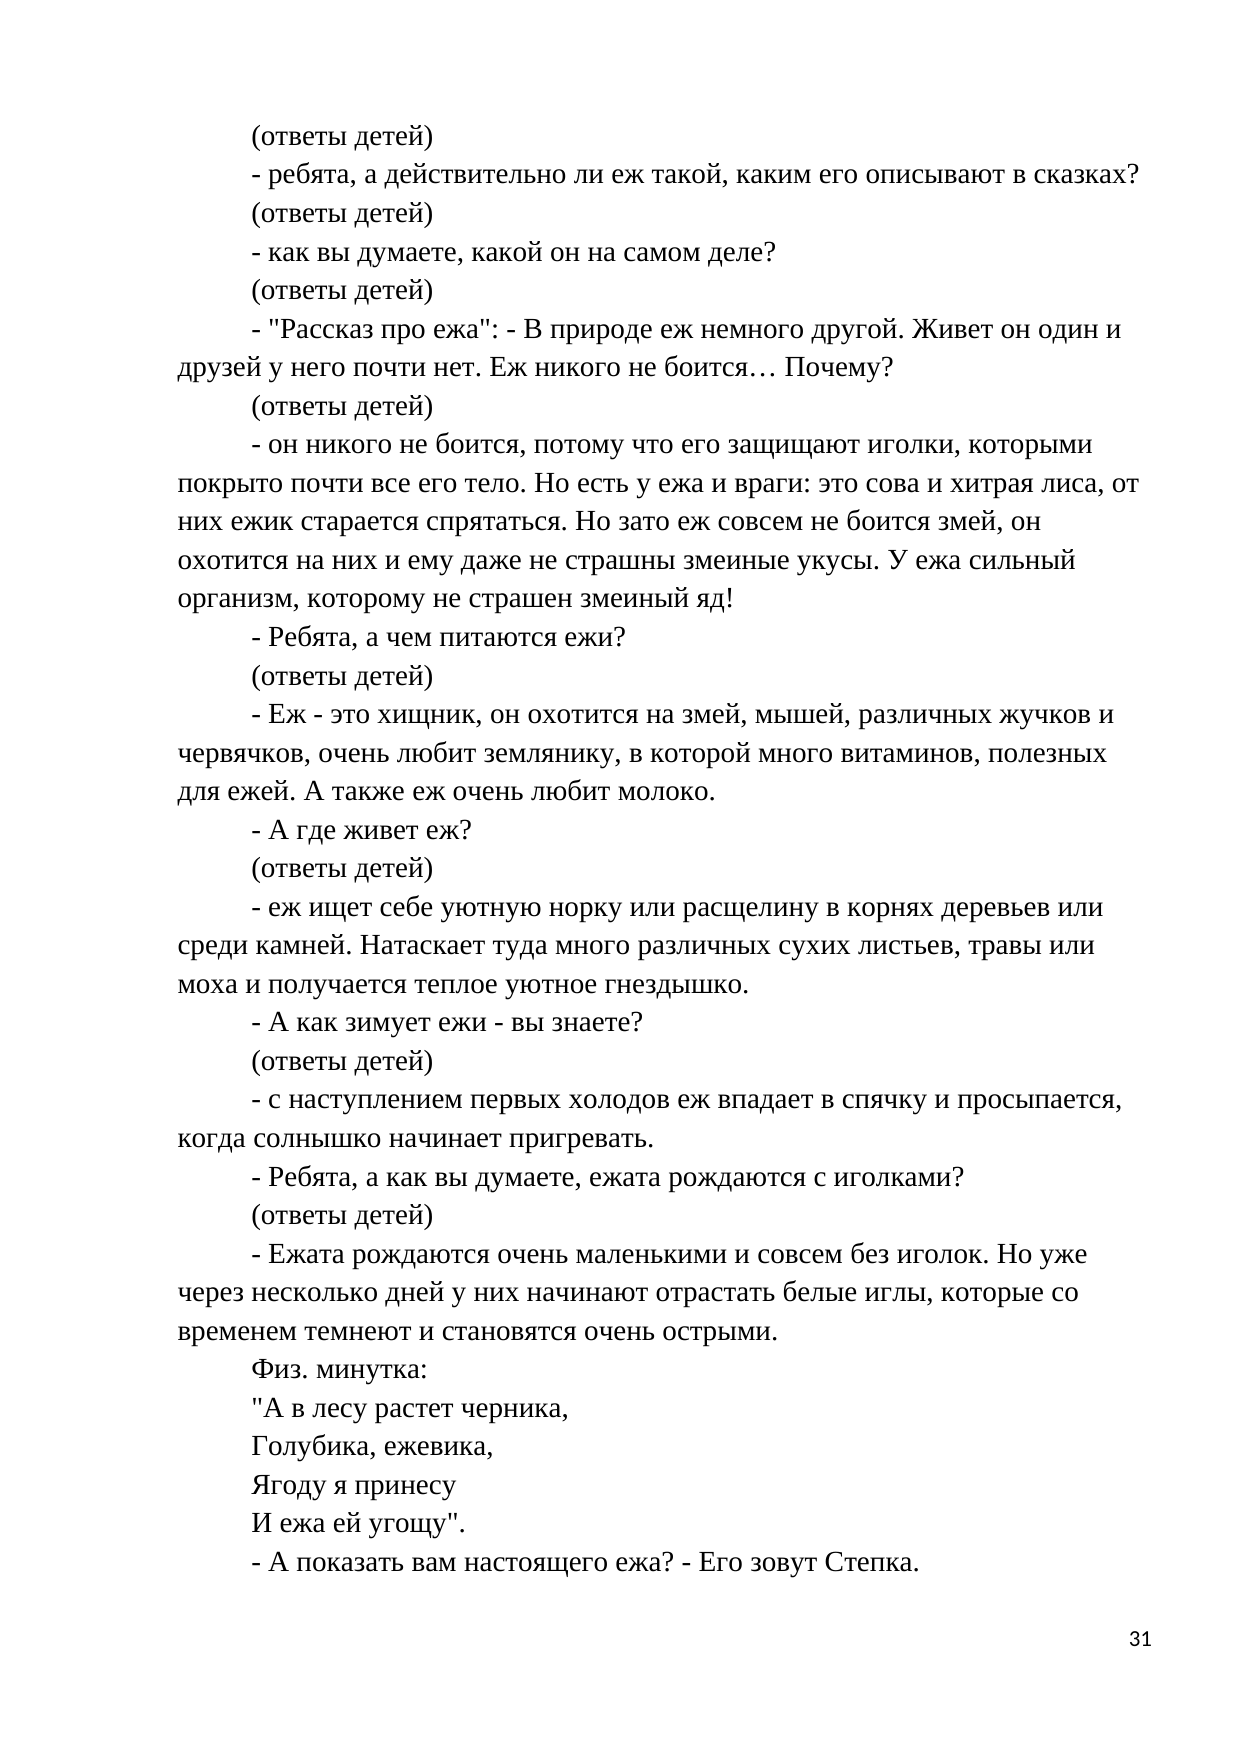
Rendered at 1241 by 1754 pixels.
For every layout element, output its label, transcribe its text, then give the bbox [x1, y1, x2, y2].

text (ответы детей) [177, 658, 1152, 691]
text Голубика, ежевика, [177, 1428, 1152, 1462]
text (ответы детей) [177, 118, 1152, 152]
text (ответы детей) [177, 850, 1152, 884]
text - с наступлением первых холодов еж впадает в спячку и просыпается, когда солнышко начинает пригревать. [177, 1082, 1152, 1154]
text (ответы детей) [177, 388, 1152, 421]
text - А где живет еж? [177, 812, 1152, 845]
text - Еж - это хищник, он охотится на змей, мышей, различных жучков и червячков, очень любит землянику, в которой много витаминов, полезных для ежей. А также еж очень любит молоко. [177, 696, 1152, 807]
text (ответы детей) [177, 1043, 1152, 1077]
text (ответы детей) [177, 195, 1152, 229]
text И ежа ей угощу". [177, 1506, 1152, 1539]
text - А показать вам настоящего ежа? - Его зовут Степка. [177, 1544, 1152, 1578]
text Ягоду я принесу [177, 1467, 1152, 1501]
text - Ежата рождаются очень маленькими и совсем без иголок. Но уже через несколько дней у них начинают отрастать белые иглы, которые со временем темнеют и становятся очень острыми. [177, 1236, 1152, 1346]
text - еж ищет себе уютную норку или расщелину в корнях деревьев или среди камней. Натаскает туда много различных сухих листьев, травы или моха и получается теплое уютное гнездышко. [177, 889, 1152, 999]
text - А как зимует ежи - вы знаете? [177, 1004, 1152, 1038]
text "А в лесу растет черника, [177, 1390, 1152, 1423]
text - как вы думаете, какой он на самом деле? [177, 234, 1152, 267]
text - Ребята, а как вы думаете, ежата рождаются с иголками? [177, 1159, 1152, 1192]
text Физ. минутка: [177, 1351, 1152, 1385]
text - он никого не боится, потому что его защищают иголки, которыми покрыто почти все его тело. Но есть у ежа и враги: это сова и хитрая лиса, от них ежик старается спрятаться. Но зато еж совсем не боится змей, он охотится на них и ему даже не страшны змеиные укусы. У ежа сильный организм, которому не страшен змеиный яд! [177, 426, 1152, 614]
text - "Рассказ про ежа": - В природе еж немного другой. Живет он один и друзей у него почти нет. Еж никого не боится… Почему? [177, 311, 1152, 383]
text (ответы детей) [177, 272, 1152, 306]
text (ответы детей) [177, 1197, 1152, 1231]
text - Ребята, а чем питаются ежи? [177, 619, 1152, 653]
text - ребята, а действительно ли еж такой, каким его описывают в сказках? [177, 157, 1152, 190]
